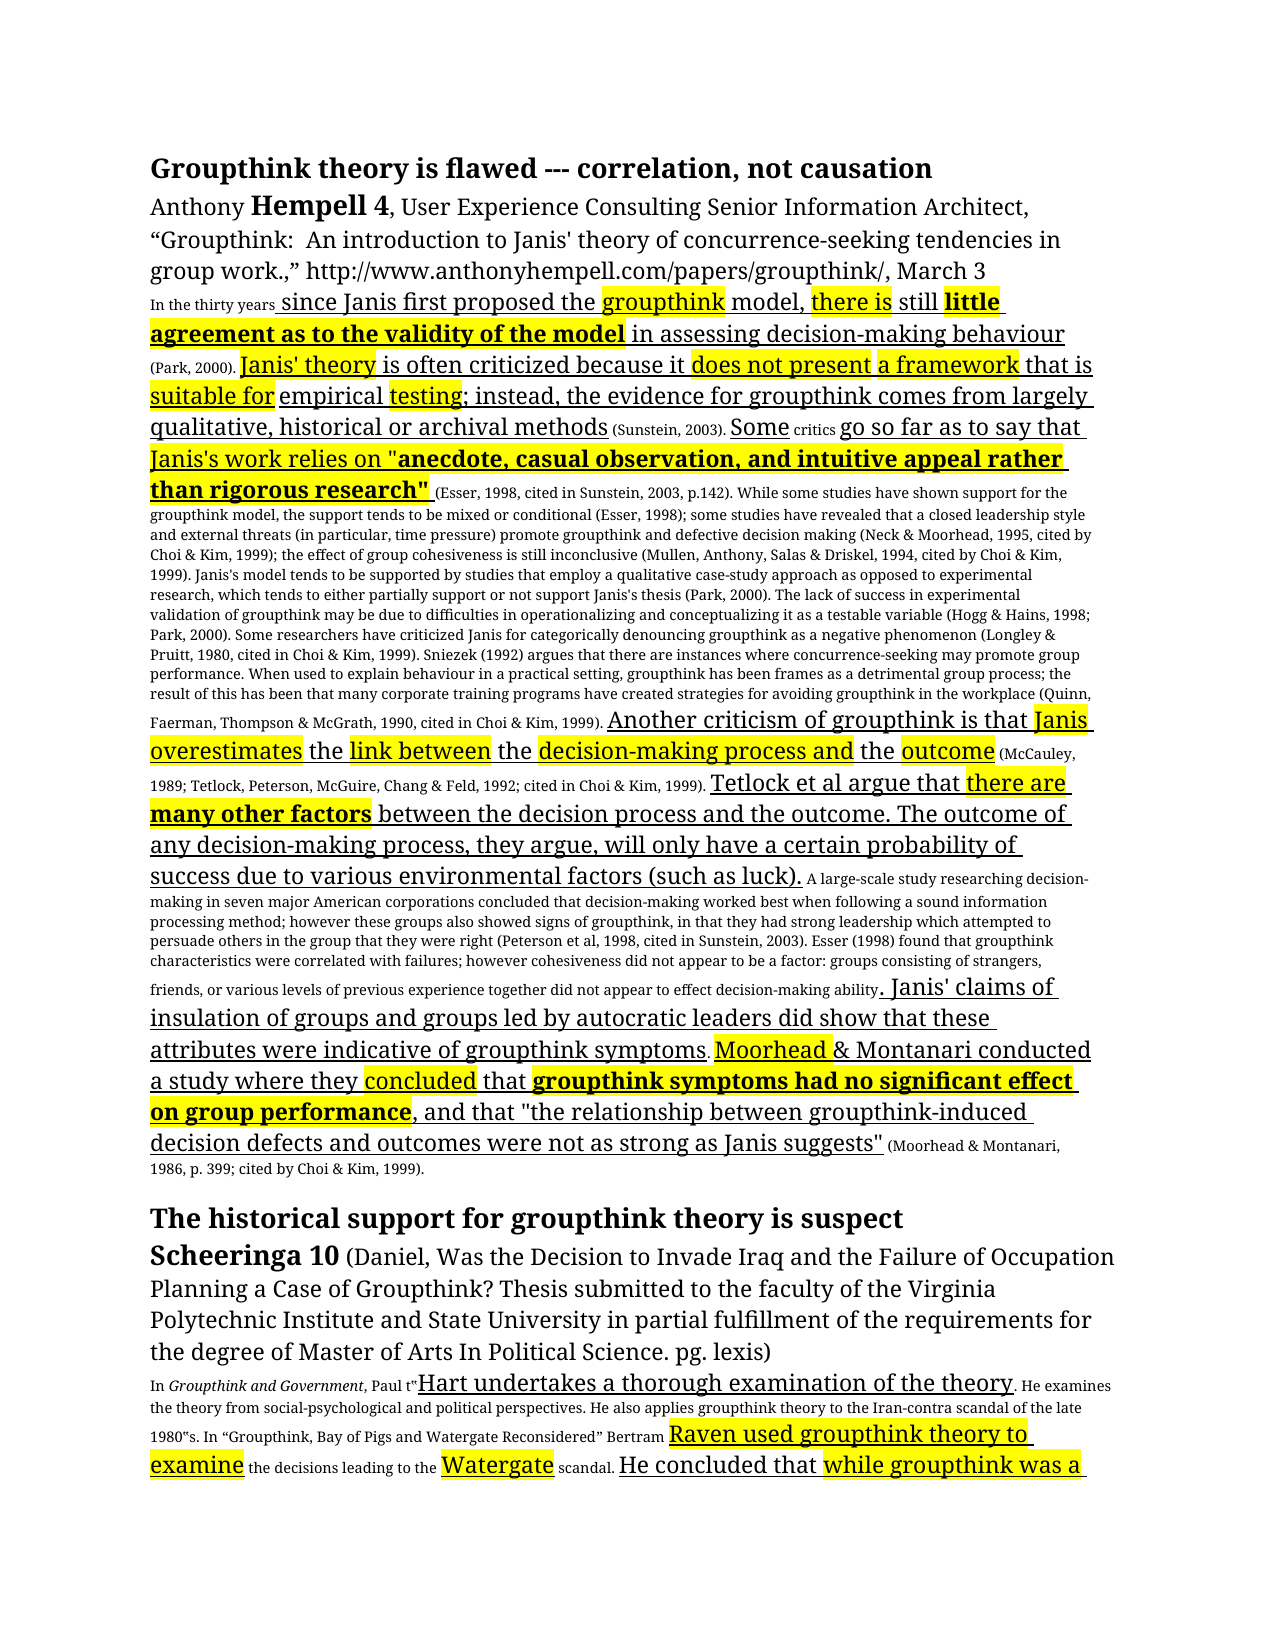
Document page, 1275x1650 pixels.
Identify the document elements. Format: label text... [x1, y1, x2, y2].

text Anthony Hempell 4, User Experience Consulting Senior Information Architect, “Groupthink: An introduction to Janis' theory of concurrence-seeking tendencies in group work.,” http://www.anthonyhempell.com/papers/groupthink/, March 3 [150, 187, 1125, 286]
subtitle The historical support for groupthink theory is suspect [150, 1199, 1125, 1236]
text In the thirty years since Janis first proposed the groupthink model, there is still little agreement as to the validity of the model in assessing decision-making behaviour (Park, 2000). Janis' theory is often criticized because it does not present a framework that is suitable for empirical testing; instead, the evidence for groupthink comes from largely qualitative, historical or archival methods (Sunstein, 2003). Some critics go so far as to say that Janis's work relies on "anecdote, casual observation, and intuitive appeal rather than rigorous research" (Esser, 1998, cited in Sunstein, 2003, p.142). While some studies have shown support for the groupthink model, the support tends to be mixed or conditional (Esser, 1998); some studies have revealed that a closed leadership style and external threats (in particular, time pressure) promote groupthink and defective decision making (Neck & Moorhead, 1995, cited by Choi & Kim, 1999); the effect of group cohesiveness is still inconclusive (Mullen, Anthony, Salas & Driskel, 1994, cited by Choi & Kim, 1999). Janis's model tends to be supported by studies that employ a qualitative case-study approach as opposed to experimental research, which tends to either partially support or not support Janis's thesis (Park, 2000). The lack of success in experimental validation of groupthink may be due to difficulties in operationalizing and conceptualizing it as a testable variable (Hogg & Hains, 1998; Park, 2000). Some researchers have criticized Janis for categorically denouncing groupthink as a negative phenomenon (Longley & Pruitt, 1980, cited in Choi & Kim, 1999). Sniezek (1992) argues that there are instances where concurrence-seeking may promote group performance. When used to explain behaviour in a practical setting, groupthink has been frames as a detrimental group process; the result of this has been that many corporate training programs have created strategies for avoiding groupthink in the workplace (Quinn, Faerman, Thompson & McGrath, 1990, cited in Choi & Kim, 1999). Another criticism of groupthink is that Janis overestimates the link between the decision-making process and the outcome (McCauley, 1989; Tetlock, Peterson, McGuire, Chang & Feld, 1992; cited in Choi & Kim, 1999). Tetlock et al argue that there are many other factors between the decision process and the outcome. The outcome of any decision-making process, they argue, will only have a certain probability of success due to various environmental factors (such as luck). A large-scale study researching decision-making in seven major American corporations concluded that decision-making worked best when following a sound information processing method; however these groups also showed signs of groupthink, in that they had strong leadership which attempted to persuade others in the group that they were right (Peterson et al, 1998, cited in Sunstein, 2003). Esser (1998) found that groupthink characteristics were correlated with failures; however cohesiveness did not appear to be a factor: groups consisting of strangers, friends, or various levels of previous experience together did not appear to effect decision-making ability. Janis' claims of insulation of groups and groups led by autocratic leaders did show that these attributes were indicative of groupthink symptoms. Moorhead & Montanari conducted a study where they concluded that groupthink symptoms had no significant effect on group performance, and that "the relationship between groupthink-induced decision defects and outcomes were not as strong as Janis suggests" (Moorhead & Montanari, 1986, p. 399; cited by Choi & Kim, 1999). [150, 286, 1095, 1178]
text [150, 1367, 1125, 1480]
subtitle Groupthink theory is flawed --- correlation, not causation [150, 150, 1125, 187]
